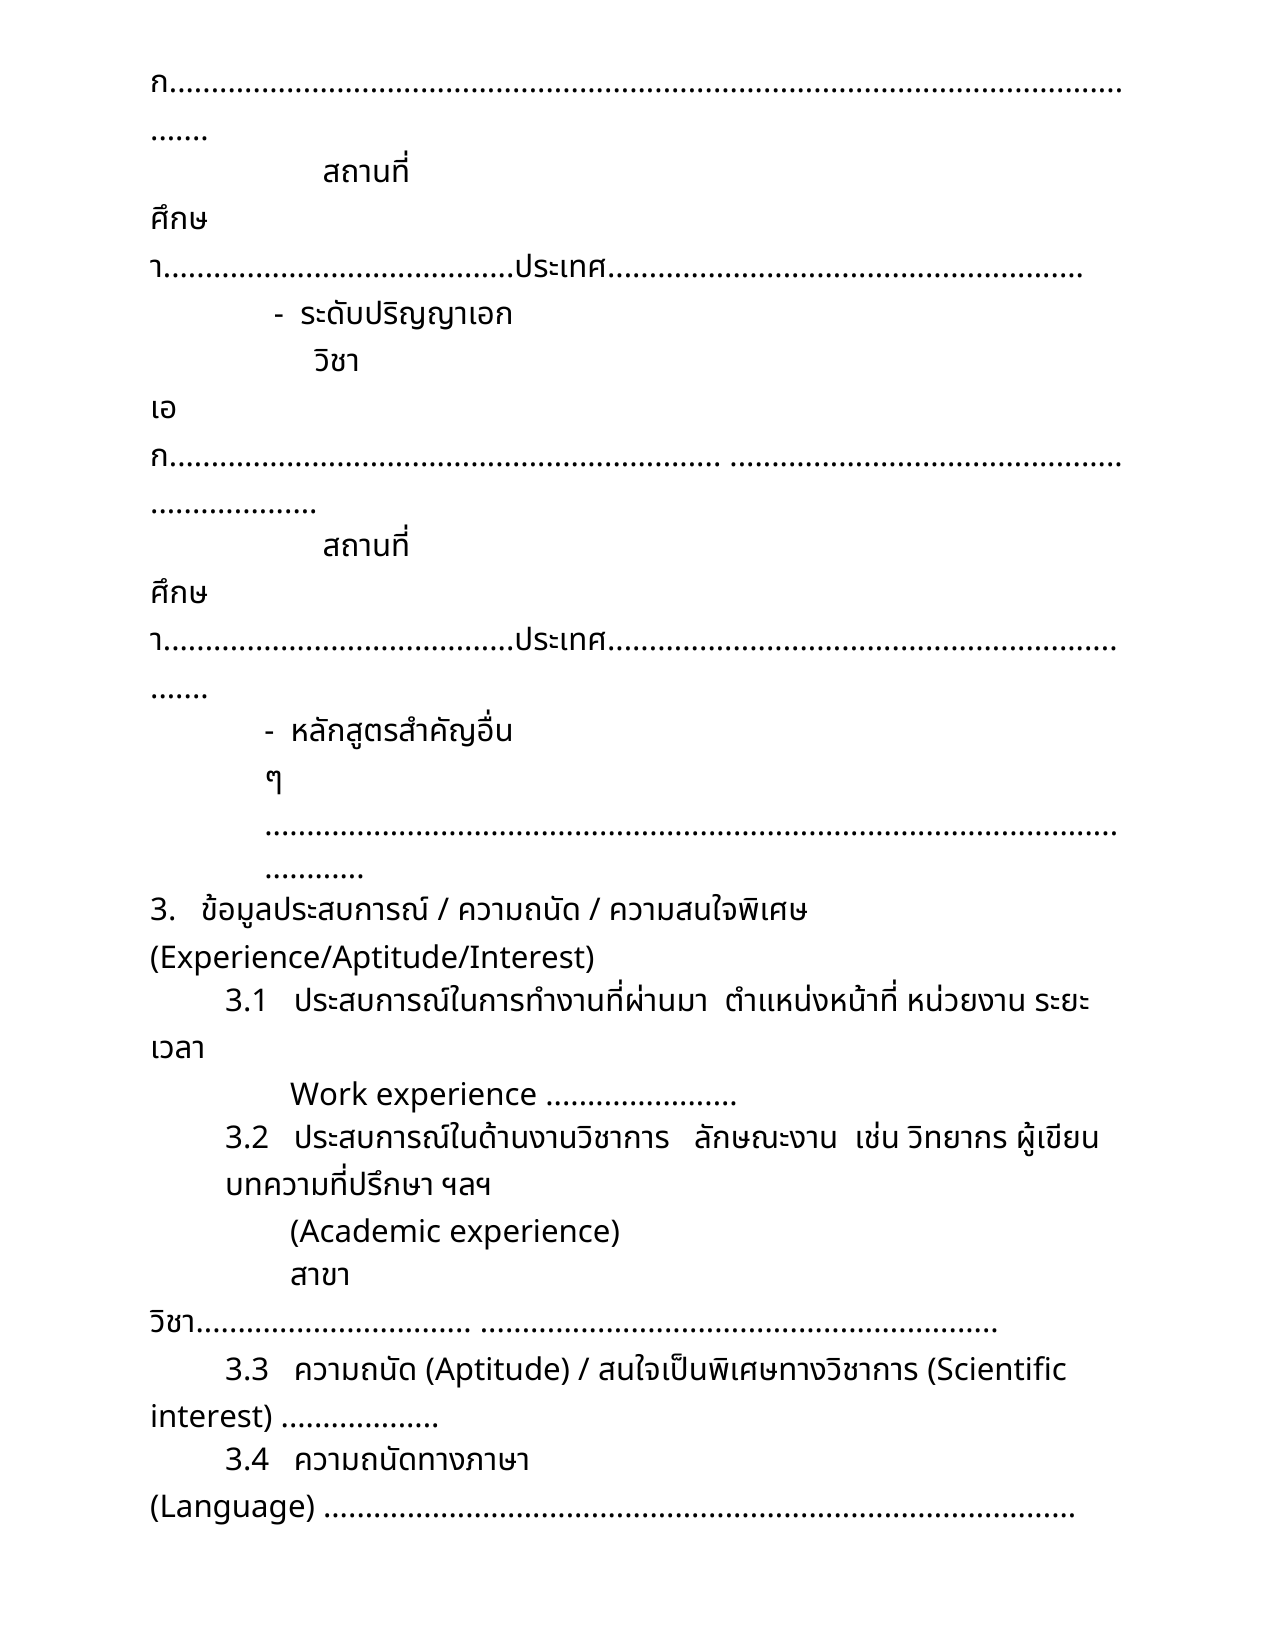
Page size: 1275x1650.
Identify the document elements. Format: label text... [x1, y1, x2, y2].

text (Academic experience) [225, 1209, 1125, 1252]
text 3.3 ความถนัด (Aptitude) / สนใจเป็นพิเศษทางวิชาการ (Scientific interest) ................... [150, 1347, 1125, 1437]
text Work experience ....................... [225, 1072, 1125, 1115]
text 3.1 ประสบการณ์ในการทำงานที่ผ่านมา ตำแหน่งหน้าที่ หน่วยงาน ระยะเวลา [150, 977, 1125, 1072]
text - ระดับปริญญาเอก [150, 291, 1125, 338]
text วิชาเอก.................................................................. ................................................................... [150, 338, 1125, 523]
text 3.2 ประสบการณ์ในด้านงานวิชาการ ลักษณะงาน เช่น วิทยากร ผู้เขียนบทความที่ปรึกษา ฯลฯ [225, 1115, 1125, 1209]
text 3.4 ความถนัดทางภาษา (Language) .......................................................................................... [150, 1437, 1125, 1527]
text - หลักสูตรสำคัญอื่น ๆ.................................................................................................................. [264, 707, 1125, 887]
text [150, 149, 1125, 291]
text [150, 59, 1125, 149]
text สาขาวิชา................................. .............................................................. [150, 1252, 1125, 1347]
text 3. ข้อมูลประสบการณ์ / ความถนัด / ความสนใจพิเศษ (Experience/Aptitude/Interest) [150, 887, 1125, 977]
text สถานที่ศึกษา..........................................ประเทศ.................................................................... [150, 523, 1125, 707]
